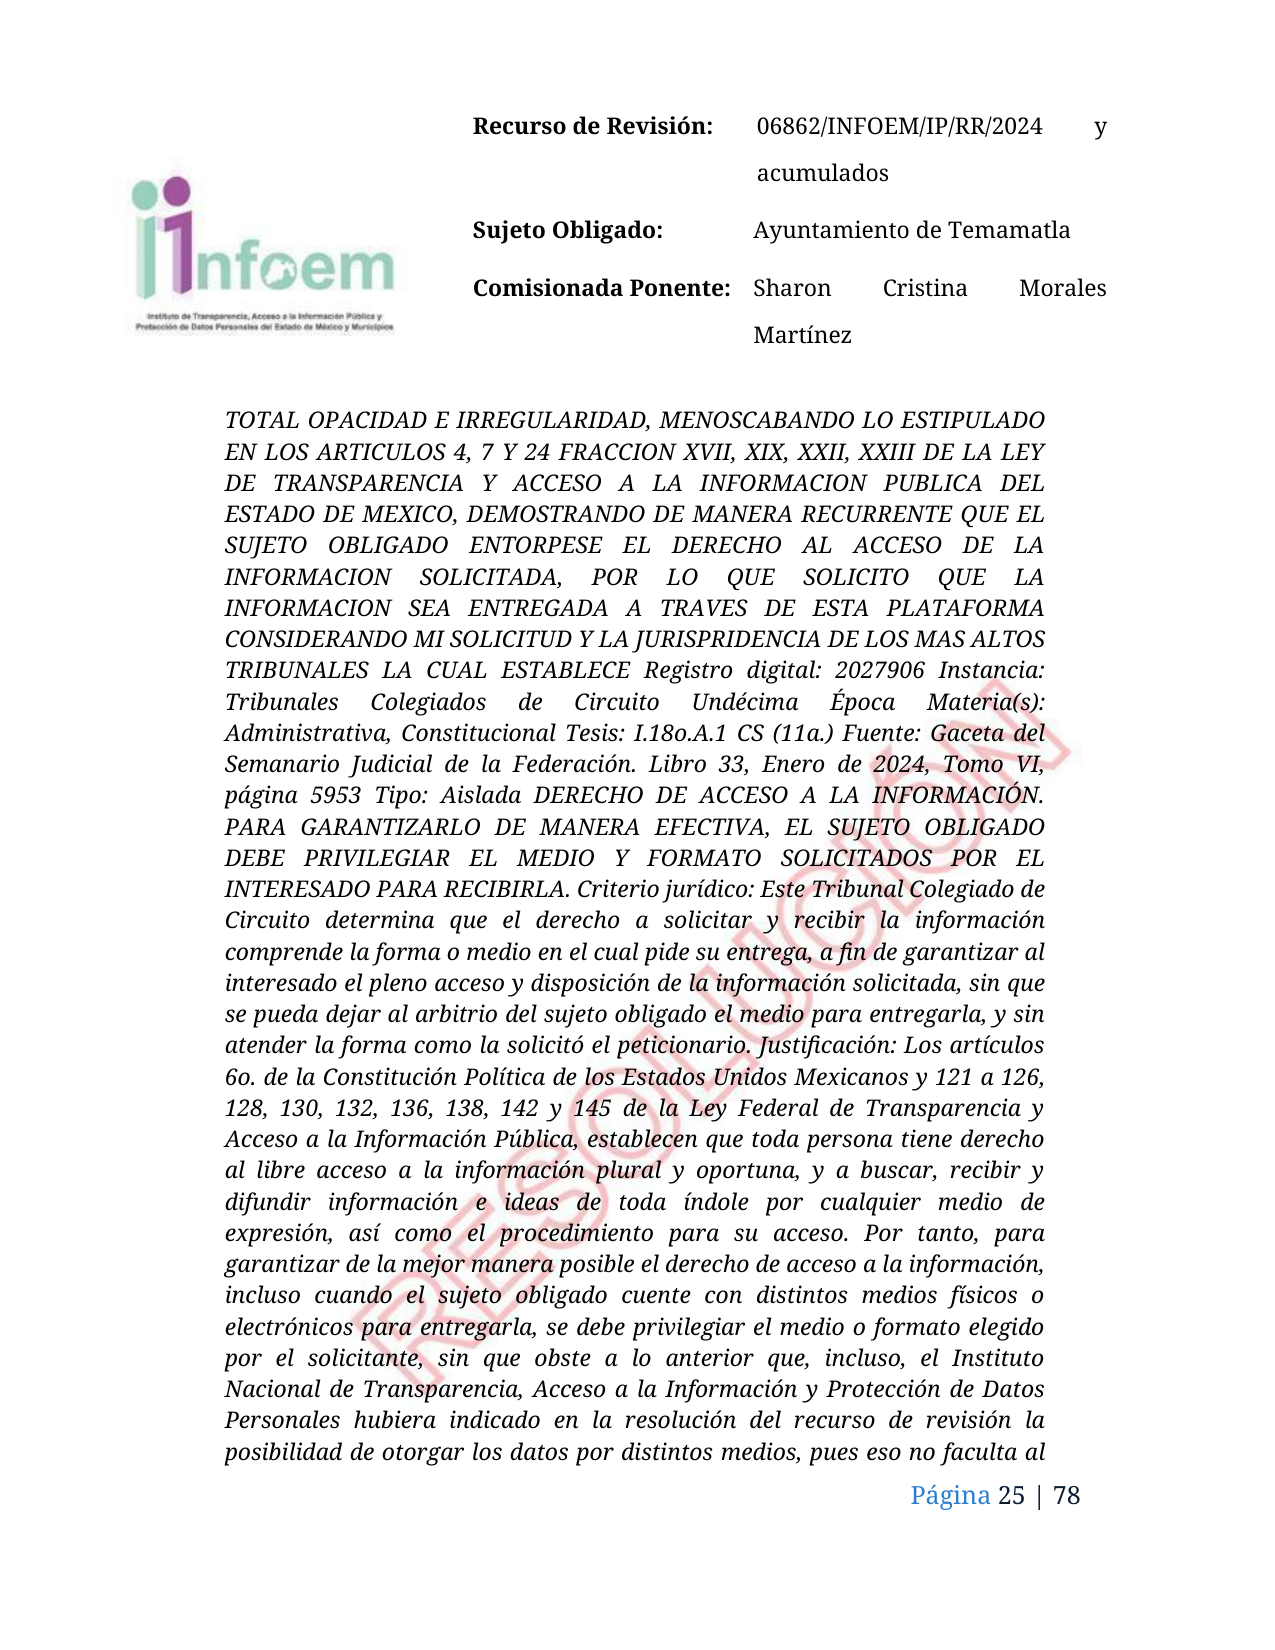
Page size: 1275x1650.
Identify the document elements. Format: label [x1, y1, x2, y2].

text [224, 404, 1048, 1467]
picture [2, 111, 1275, 1650]
